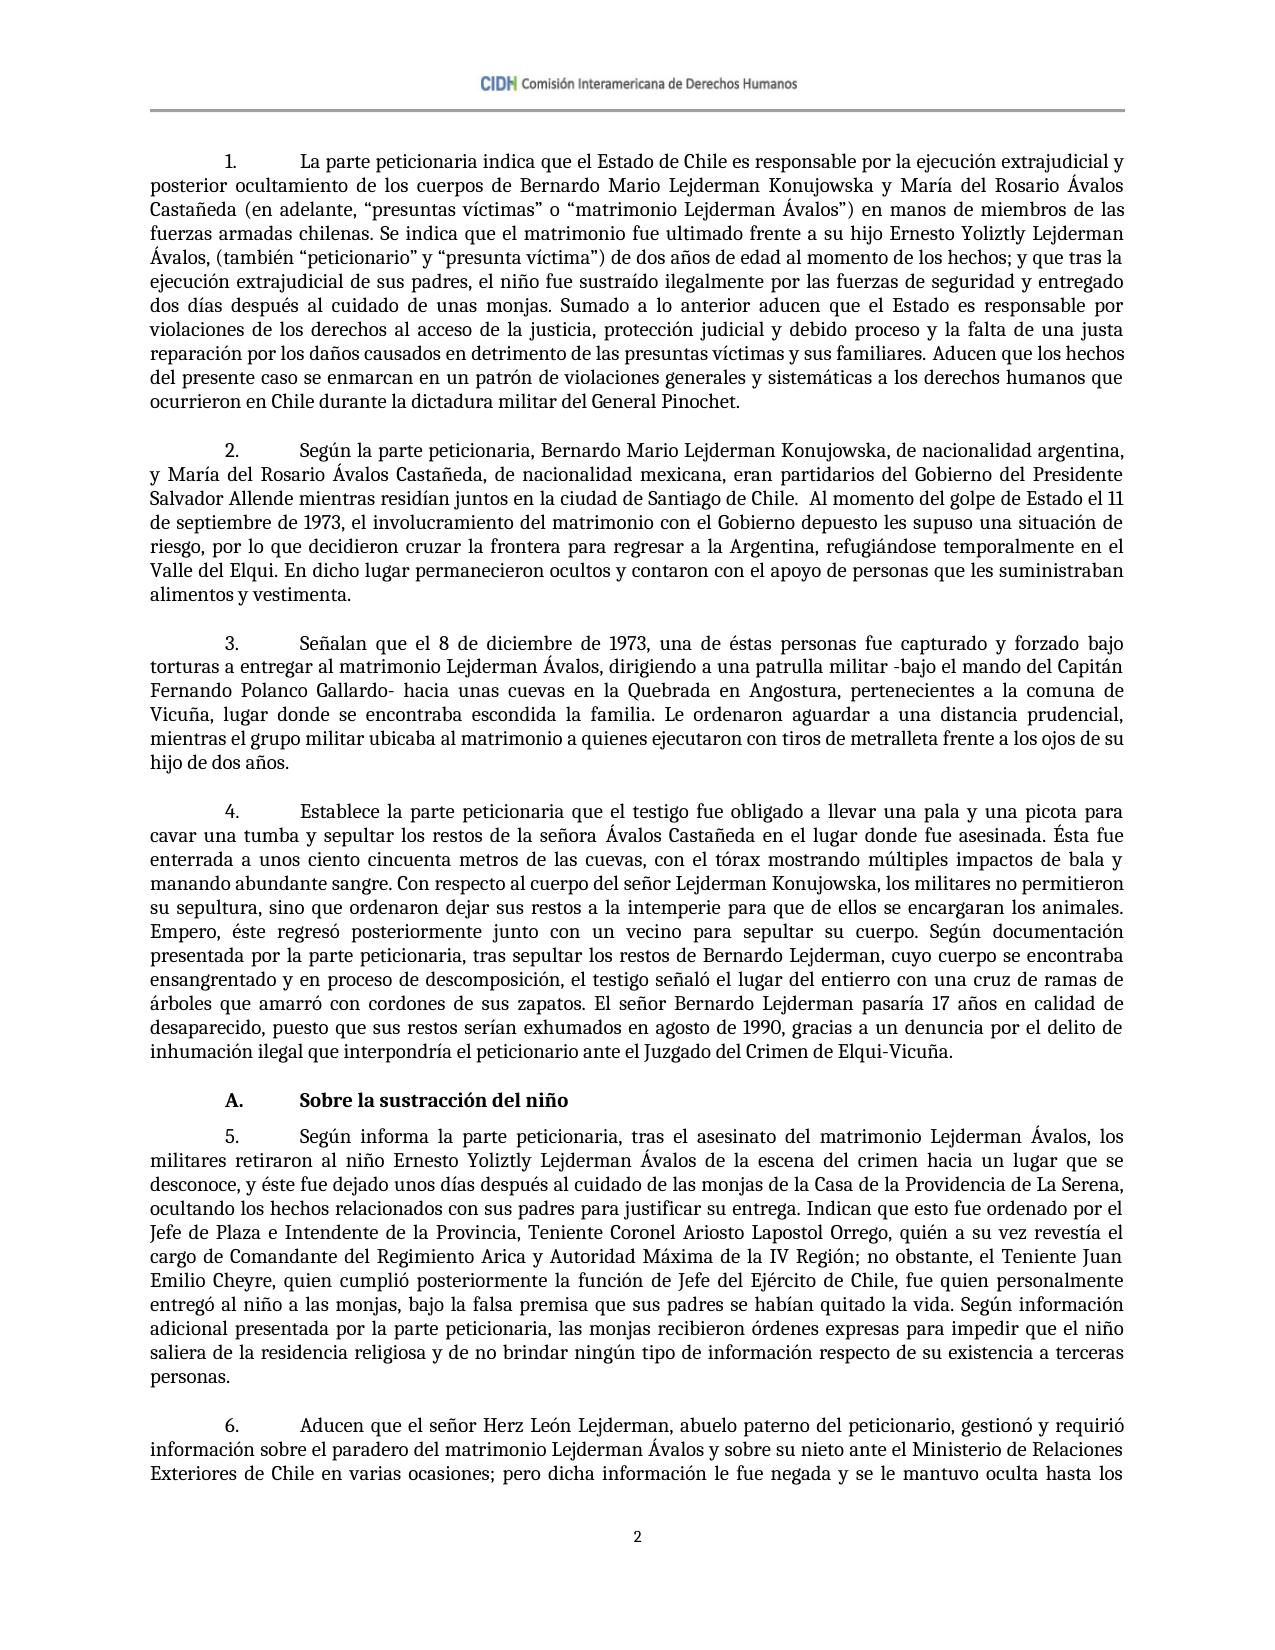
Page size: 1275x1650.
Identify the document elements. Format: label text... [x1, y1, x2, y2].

list La parte peticionaria indica que el Estado de Chile es responsable por la ejecución extrajudicial y posterior ocultamiento de los cuerpos de Bernardo Mario Lejderman Konujowska y María del Rosario Ávalos Castañeda (en adelante, “presuntas víctimas” o “matrimonio Lejderman Ávalos”) en manos de miembros de las fuerzas armadas chilenas. Se indica que el matrimonio fue ultimado frente a su hijo Ernesto Yoliztly Lejderman Ávalos, (también “peticionario” y “presunta víctima”) de dos años de edad al momento de los hechos; y que tras la ejecución extrajudicial de sus padres, el niño fue sustraído ilegalmente por las fuerzas de seguridad y entregado dos días después al cuidado de unas monjas. Sumado a lo anterior aducen que el Estado es responsable por violaciones de los derechos al acceso de la justicia, protección judicial y debido proceso y la falta de una justa reparación por los daños causados en detrimento de las presuntas víctimas y sus familiares. Aducen que los hechos del presente caso se enmarcan en un patrón de violaciones generales y sistemáticas a los derechos humanos que ocurrieron en Chile durante la dictadura militar del General Pinochet. [150, 150, 1125, 413]
list Según informa la parte peticionaria, tras el asesinato del matrimonio Lejderman Ávalos, los militares retiraron al niño Ernesto Yoliztly Lejderman Ávalos de la escena del crimen hacia un lugar que se desconoce, y éste fue dejado unos días después al cuidado de las monjas de la Casa de la Providencia de La Serena, ocultando los hechos relacionados con sus padres para justificar su entrega. Indican que esto fue ordenado por el Jefe de Plaza e Intendente de la Provincia, Teniente Coronel Ariosto Lapostol Orrego, quién a su vez revestía el cargo de Comandante del Regimiento Arica y Autoridad Máxima de la IV Región; no obstante, el Teniente Juan Emilio Cheyre, quien cumplió posteriormente la función de Jefe del Ejército de Chile, fue quien personalmente entregó al niño a las monjas, bajo la falsa premisa que sus padres se habían quitado la vida. Según información adicional presentada por la parte peticionaria, las monjas recibieron órdenes expresas para impedir que el niño saliera de la residencia religiosa y de no brindar ningún tipo de información respecto de su existencia a terceras personas. [150, 1125, 1125, 1388]
list A. Sobre la sustracción del niño [225, 1088, 1125, 1112]
list Según la parte peticionaria, Bernardo Mario Lejderman Konujowska, de nacionalidad argentina, y María del Rosario Ávalos Castañeda, de nacionalidad mexicana, eran partidarios del Gobierno del Presidente Salvador Allende mientras residían juntos en la ciudad de Santiago de Chile. Al momento del golpe de Estado el 11 de septiembre de 1973, el involucramiento del matrimonio con el Gobierno depuesto les supuso una situación de riesgo, por lo que decidieron cruzar la frontera para regresar a la Argentina, refugiándose temporalmente en el Valle del Elqui. En dicho lugar permanecieron ocultos y contaron con el apoyo de personas que les suministraban alimentos y vestimenta. [150, 438, 1125, 606]
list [150, 1413, 1125, 1485]
picture [475, 75, 800, 93]
list Establece la parte peticionaria que el testigo fue obligado a llevar una pala y una picota para cavar una tumba y sepultar los restos de la señora Ávalos Castañeda en el lugar donde fue asesinada. Ésta fue enterrada a unos ciento cincuenta metros de las cuevas, con el tórax mostrando múltiples impactos de bala y manando abundante sangre. Con respecto al cuerpo del señor Lejderman Konujowska, los militares no permitieron su sepultura, sino que ordenaron dejar sus restos a la intemperie para que de ellos se encargaran los animales. Empero, éste regresó posteriormente junto con un vecino para sepultar su cuerpo. Según documentación presentada por la parte peticionaria, tras sepultar los restos de Bernardo Lejderman, cuyo cuerpo se encontraba ensangrentado y en proceso de descomposición, el testigo señaló el lugar del entierro con una cruz de ramas de árboles que amarró con cordones de sus zapatos. El señor Bernardo Lejderman pasaría 17 años en calidad de desaparecido, puesto que sus restos serían exhumados en agosto de 1990, gracias a un denuncia por el delito de inhumación ilegal que interpondría el peticionario ante el Juzgado del Crimen de Elqui-Vicuña. [150, 800, 1125, 1063]
list Señalan que el 8 de diciembre de 1973, una de éstas personas fue capturado y forzado bajo torturas a entregar al matrimonio Lejderman Ávalos, dirigiendo a una patrulla militar -bajo el mando del Capitán Fernando Polanco Gallardo- hacia unas cuevas en la Quebrada en Angostura, pertenecientes a la comuna de Vicuña, lugar donde se encontraba escondida la familia. Le ordenaron aguardar a una distancia prudencial, mientras el grupo militar ubicaba al matrimonio a quienes ejecutaron con tiros de metralleta frente a los ojos de su hijo de dos años. [150, 631, 1125, 775]
